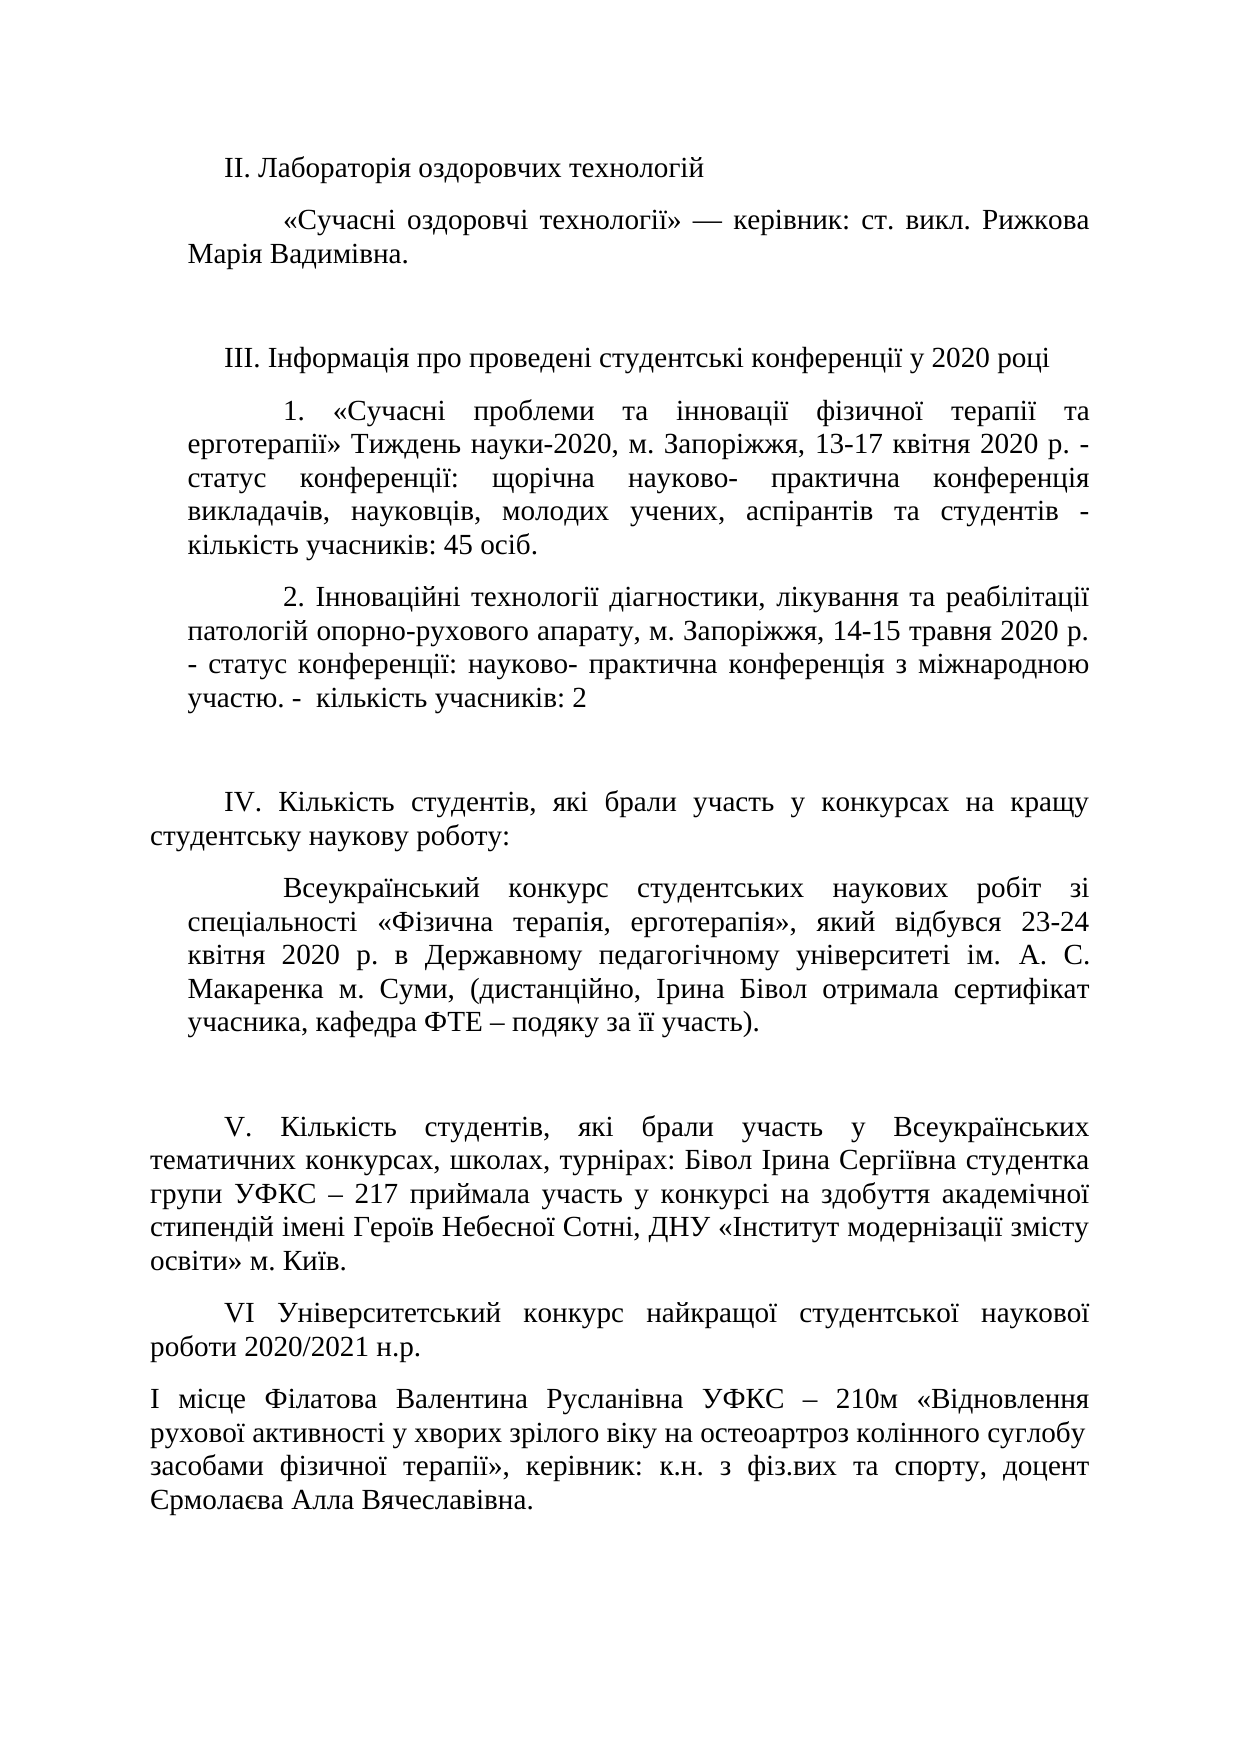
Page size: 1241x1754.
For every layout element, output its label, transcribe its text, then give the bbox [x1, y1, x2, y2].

text І місце Філатова Валентина Русланівна УФКС – 210м «Відновлення рухової активності у хворих зрілого віку на остеоартроз колінного суглобу [150, 1381, 1090, 1448]
text 1. «Сучасні проблеми та інновації фізичної терапії та ерготерапії» Тиждень науки-2020, м. Запоріжжя, 13-17 квітня 2020 р. - статус конференції: щорічна науково- практична конференція викладачів, науковців, молодих учених, аспірантів та студентів - кількість учасників: 45 осіб. [187, 393, 1090, 560]
text ІV. Кількість студентів, які брали участь у конкурсах на кращу студентську наукову роботу: [150, 784, 1090, 851]
text VІ Університетський конкурс найкращої студентської наукової роботи 2020/2021 н.р. [150, 1295, 1090, 1362]
text ІІІ. Інформація про проведені студентські конференції у 2020 році [150, 340, 1090, 374]
text ІІ. Лабораторія оздоровчих технологій [150, 150, 1090, 183]
text засобами фізичної терапії», керівник: к.н. з фіз.вих та спорту, доцент Єрмолаєва Алла Вячеславівна. [150, 1448, 1090, 1515]
text Всеукраїнський конкурс студентських наукових робіт зі спеціальності «Фізична терапія, ерготерапія», який відбувся 23-24 квітня 2020 р. в Державному педагогічному університеті ім. А. С. Макаренка м. Суми, (дистанційно, Ірина Бівол отримала сертифікат учасника, кафедра ФТЕ – подяку за її участь). [187, 870, 1090, 1038]
text 2. Інноваційні технології діагностики, лікування та реабілітації патологій опорно-рухового апарату, м. Запоріжжя, 14-15 травня 2020 р. - статус конференції: науково- практична конференція з міжнародною участю. - кількість учасників: 2 [187, 579, 1090, 713]
text V. Кількість студентів, які брали участь у Всеукраїнських тематичних конкурсах, школах, турнірах: Бівол Ірина Сергіївна студентка групи УФКС – 217 приймала участь у конкурсі на здобуття академічної стипендій імені Героїв Небесної Сотні, ДНУ «Інститут модернізації змісту освіти» м. Київ. [150, 1109, 1090, 1277]
text «Сучасні оздоровчі технології» — керівник: ст. викл. Рижкова Марія Вадимівна. [187, 202, 1090, 269]
